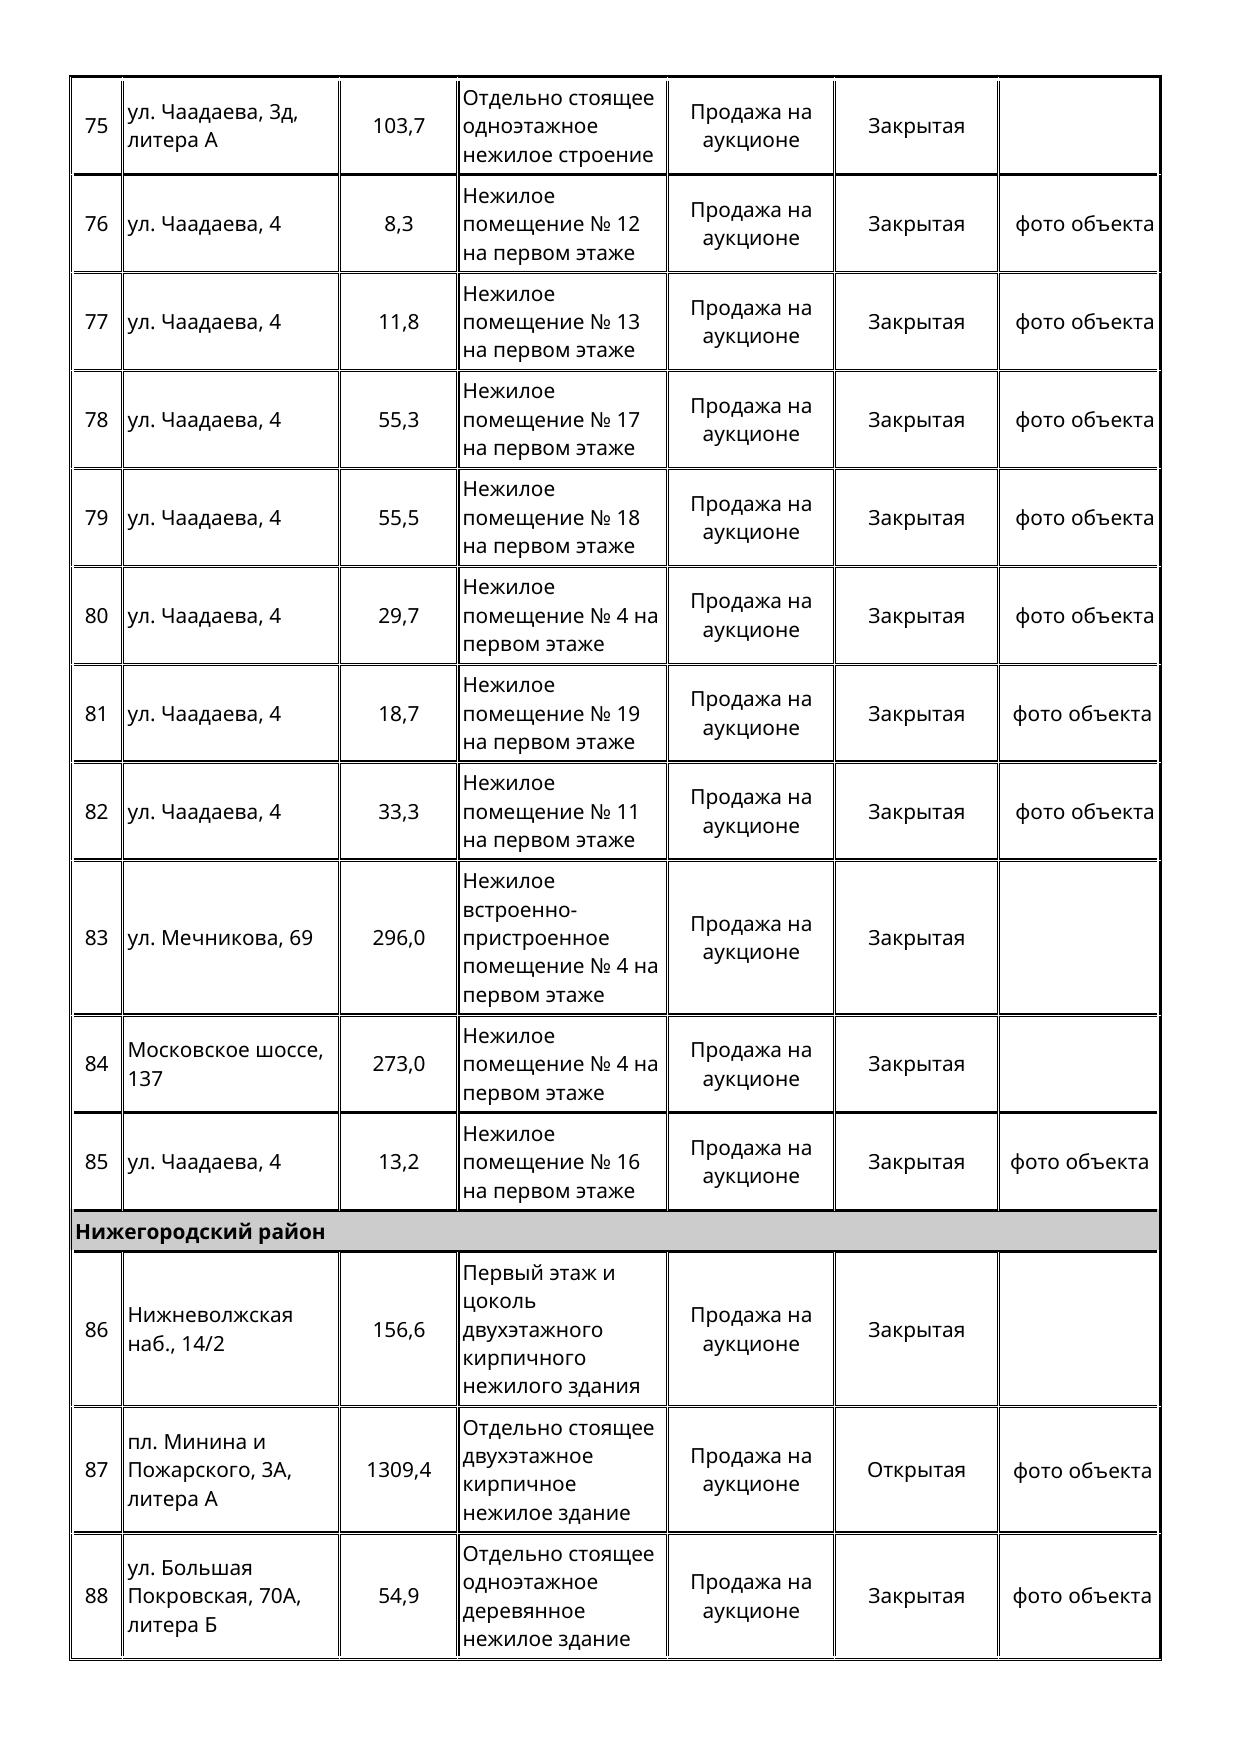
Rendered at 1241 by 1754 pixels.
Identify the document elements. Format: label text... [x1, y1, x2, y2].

table_cell ул. Большая Покровская, 70А, литера Б [123, 1535, 340, 1657]
table_cell фото объекта [999, 467, 1161, 564]
table_cell 82 [72, 760, 121, 858]
table_cell 18,7 [341, 666, 456, 760]
table_cell фото объекта [999, 1531, 1160, 1657]
table_cell Закрытая [835, 1535, 999, 1657]
table_cell Нежилое помещение № 4 на первом этаже [460, 568, 666, 662]
table_cell Продажа на аукционе [669, 666, 833, 760]
table_cell 83 [72, 858, 121, 1013]
table_cell фото объекта [999, 271, 1161, 369]
table_cell Закрытая [836, 372, 997, 467]
table_cell ул. Мечникова, 69 [124, 862, 338, 1013]
table_cell 87 [70, 1405, 123, 1531]
table_cell Закрытая [836, 274, 997, 369]
table_cell Продажа на аукционе [669, 176, 833, 271]
table_cell Закрытая [836, 862, 997, 1013]
table_cell Закрытая [836, 764, 997, 858]
table_cell Закрытая [836, 568, 997, 662]
table_cell Закрытая [835, 78, 999, 173]
table_cell пл. Минина и Пожарского, 3А, литера А [124, 1408, 338, 1531]
table_cell [999, 78, 1159, 173]
table_cell Отдельно стоящее одноэтажное нежилое строение [458, 78, 668, 173]
table_cell Продажа на аукционе [669, 1408, 833, 1531]
table_cell Продажа на аукционе [669, 372, 833, 467]
table_cell Нежилое помещение № 12 на первом этаже [460, 176, 666, 271]
table_cell Продажа на аукционе [669, 764, 833, 858]
table_cell фото объекта [1000, 1111, 1159, 1209]
table_cell 33,3 [341, 764, 456, 858]
table_cell фото объекта [1000, 173, 1161, 271]
table_cell 296,0 [341, 862, 456, 1013]
table_cell 78 [70, 369, 123, 467]
table_cell ул. Чаадаева, 4 [124, 568, 338, 662]
table_cell Продажа на аукционе [669, 1017, 833, 1111]
table_cell Продажа на аукционе [669, 568, 833, 662]
table_cell ул. Чаадаева, 4 [124, 1114, 338, 1209]
table_cell фото объекта [1000, 760, 1160, 858]
table_cell 156,6 [341, 1253, 456, 1405]
table_cell 54,9 [340, 1531, 458, 1657]
table_cell ул. Чаадаева, 4 [124, 470, 338, 564]
table_cell Продажа на аукционе [668, 1535, 834, 1657]
table_cell 29,7 [341, 568, 456, 662]
table_cell фото объекта [999, 1405, 1161, 1531]
table_cell 80 [72, 565, 121, 662]
table_cell 103,7 [340, 77, 458, 173]
table_cell 75 [72, 78, 123, 173]
table_cell Нижегородский район [72, 1209, 1159, 1250]
table_cell ул. Чаадаева, 4 [124, 176, 338, 271]
table_cell Продажа на аукционе [668, 78, 834, 173]
table_cell Продажа на аукционе [669, 862, 833, 1013]
table_cell Закрытая [836, 1017, 997, 1111]
table_cell Нежилое помещение № 16 на первом этаже [460, 1114, 666, 1209]
table_cell ул. Чаадаева, 4 [124, 274, 338, 369]
table_cell 86 [72, 1250, 121, 1405]
table_cell Продажа на аукционе [669, 1253, 833, 1405]
table_cell фото объекта [1000, 663, 1160, 760]
table_cell Открытая [836, 1408, 997, 1531]
table_cell 55,3 [341, 372, 456, 467]
table_cell Продажа на аукционе [669, 1114, 833, 1209]
table_cell ул. Чаадаева, 4 [124, 764, 338, 858]
table_cell Первый этаж и цоколь двухэтажного кирпичного нежилого здания [460, 1253, 666, 1405]
table_cell 8,3 [341, 176, 456, 271]
table_cell Нежилое помещение № 18 на первом этаже [460, 470, 666, 564]
table_cell 55,5 [341, 470, 456, 564]
table_cell Нежилое помещение № 19 на первом этаже [460, 666, 666, 760]
table_cell Отдельно стоящее одноэтажное деревянное нежилое здание [458, 1535, 668, 1657]
table_cell 85 [72, 1111, 121, 1209]
table_cell Закрытая [836, 1253, 997, 1405]
table_cell ул. Чаадаева, 4 [124, 666, 338, 760]
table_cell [460, 1408, 666, 1531]
table_cell 13,2 [341, 1114, 456, 1209]
table_cell ул. Чаадаева, 4 [124, 372, 338, 467]
table_cell Нежилое помещение № 11 на первом этаже [460, 764, 666, 858]
table_cell [1000, 858, 1160, 1013]
table_cell 76 [70, 173, 121, 271]
table_cell ул. Чаадаева, 3д, литера А [123, 78, 340, 173]
table_cell фото объекта [999, 369, 1161, 467]
table_cell Закрытая [836, 470, 997, 564]
table_cell 79 [70, 467, 123, 564]
table_cell Продажа на аукционе [669, 470, 833, 564]
table_cell 81 [72, 663, 121, 760]
table_cell Закрытая [836, 176, 997, 271]
table_cell Продажа на аукционе [669, 274, 833, 369]
table_cell 88 [72, 1531, 123, 1657]
table_cell 1309,4 [341, 1408, 456, 1531]
table_cell [1000, 1250, 1159, 1405]
table_cell [1000, 1013, 1160, 1111]
table_cell Нежилое помещение № 13 на первом этаже [460, 274, 666, 369]
table_cell Нежилое помещение № 4 на первом этаже [460, 1017, 666, 1111]
table_cell 77 [70, 271, 123, 369]
table_cell Нежилое помещение № 17 на первом этаже [460, 372, 666, 467]
table_cell Закрытая [836, 1114, 997, 1209]
table_cell 11,8 [341, 274, 456, 369]
table_cell Московское шоссе, 137 [124, 1017, 338, 1111]
table_cell фото объекта [1000, 565, 1160, 662]
table_cell Нижневолжская наб., 14/2 [124, 1253, 338, 1405]
table_cell Нежилое встроенно-пристроенное помещение № 4 на первом этаже [460, 862, 666, 1013]
table_cell 273,0 [341, 1017, 456, 1111]
table_cell 84 [72, 1013, 121, 1111]
table_cell Закрытая [836, 666, 997, 760]
